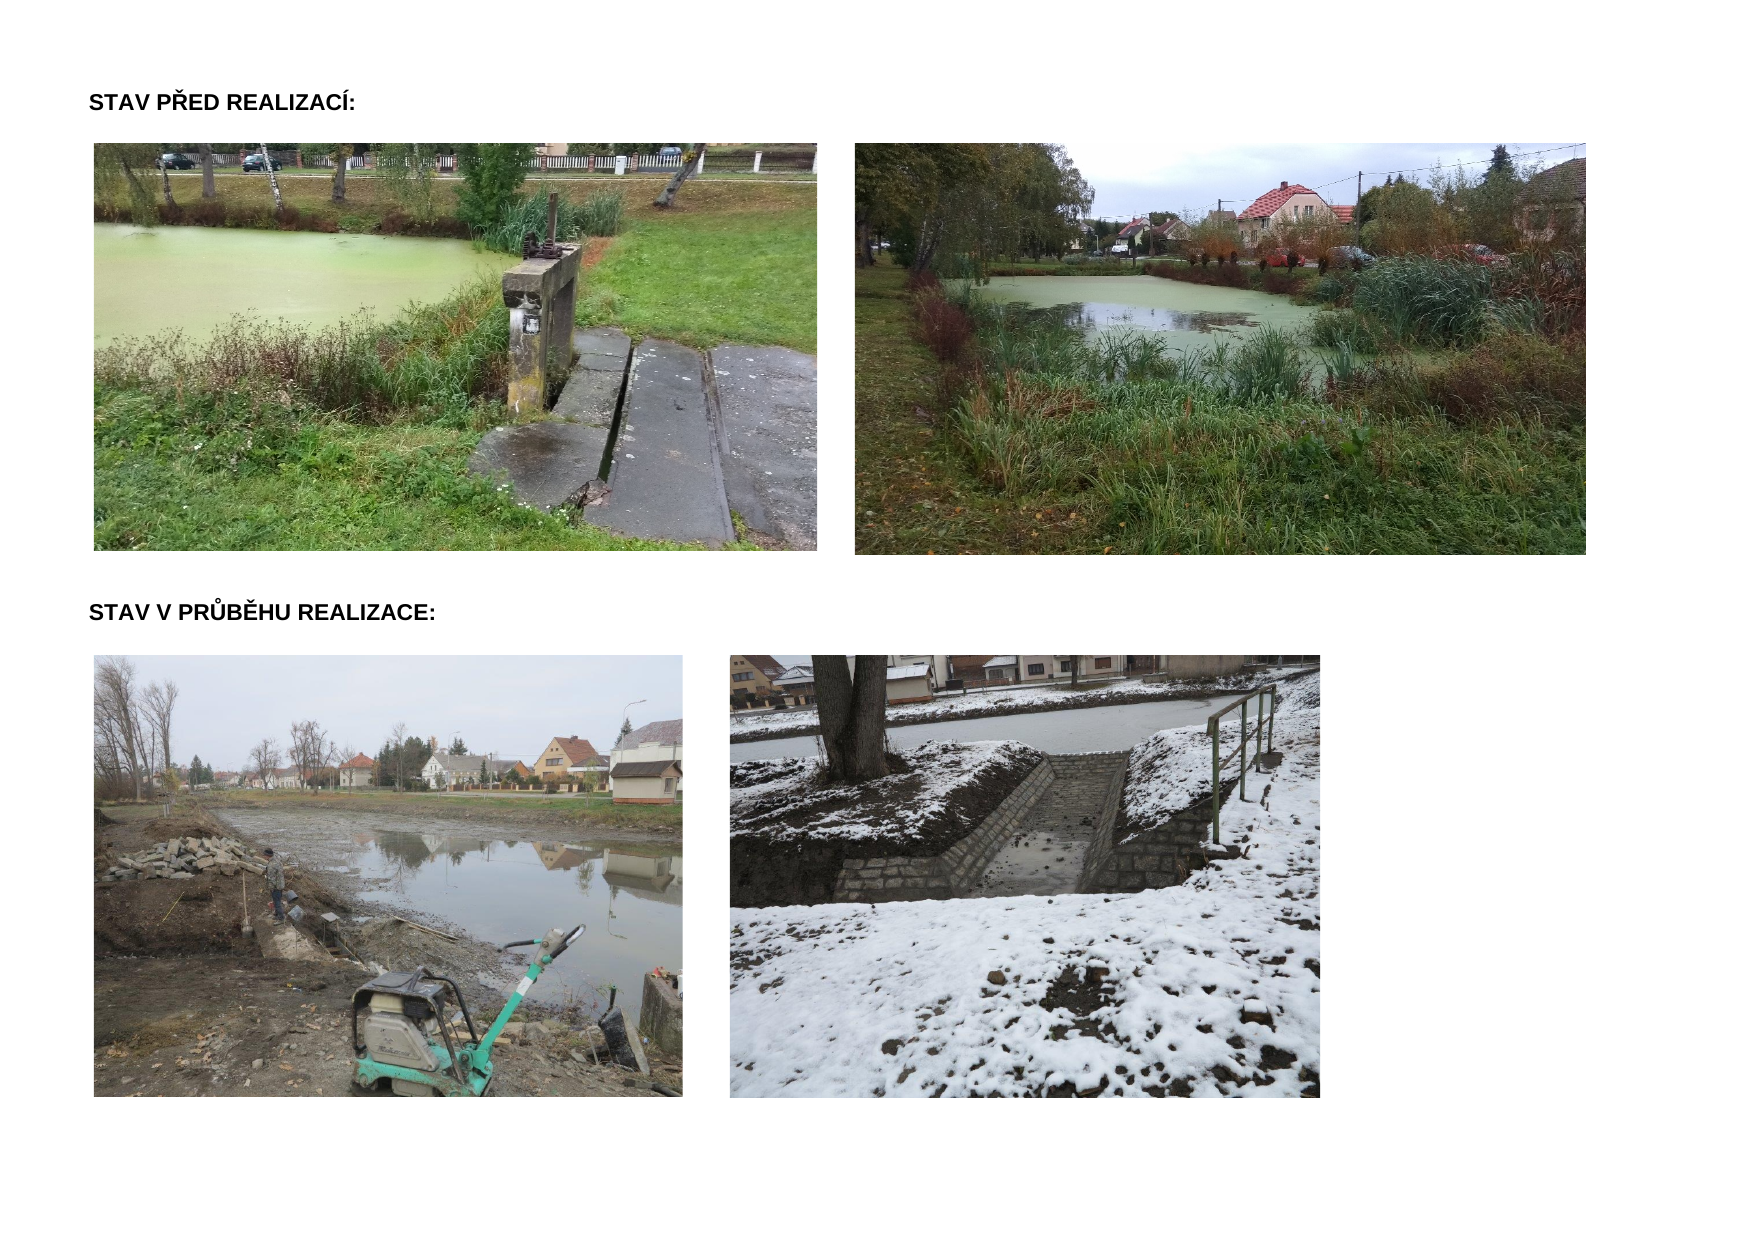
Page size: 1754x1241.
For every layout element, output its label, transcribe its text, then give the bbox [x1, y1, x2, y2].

picture [93, 655, 683, 1097]
picture [854, 143, 1586, 555]
picture [729, 655, 1321, 1098]
picture [93, 143, 818, 551]
text STAV V PRŮBĚHU REALIZACE: [89, 599, 1665, 625]
text STAV PŘED REALIZACÍ: [89, 89, 1665, 115]
